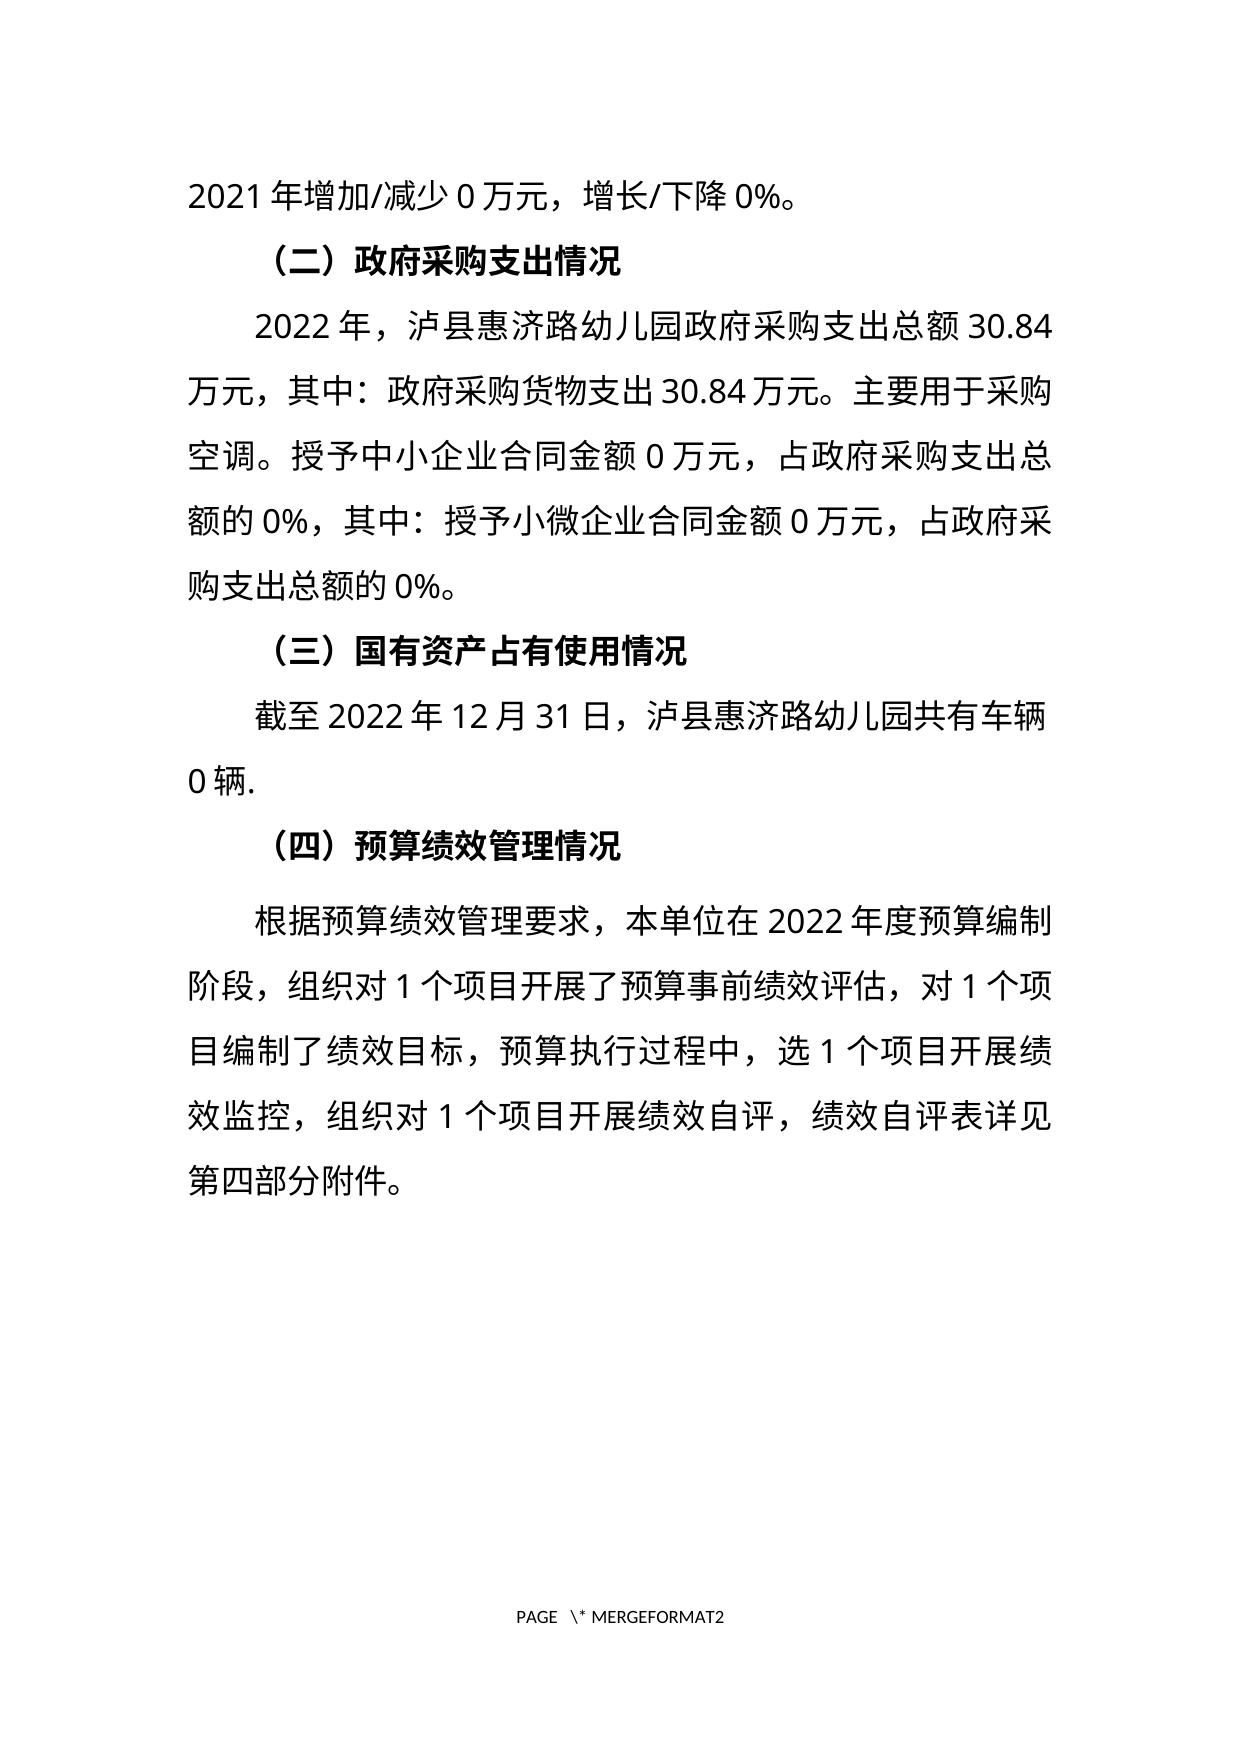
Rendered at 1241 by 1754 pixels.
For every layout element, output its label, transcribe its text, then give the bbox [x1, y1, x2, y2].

text （二）政府采购支出情况 [187, 227, 1053, 292]
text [187, 162, 1053, 227]
text 2022年，泸县惠济路幼儿园政府采购支出总额30.84万元，其中：政府采购货物支出30.84万元。主要用于采购空调。授予中小企业合同金额0万元，占政府采购支出总额的0%，其中：授予小微企业合同金额0万元，占政府采购支出总额的0%。 [187, 292, 1053, 617]
text 截至2022年12月31日，泸县惠济路幼儿园共有车辆0辆. [187, 682, 1053, 812]
text 根据预算绩效管理要求，本单位在2022年度预算编制阶段，组织对1个项目开展了预算事前绩效评估，对1个项目编制了绩效目标，预算执行过程中，选1个项目开展绩效监控，组织对1个项目开展绩效自评，绩效自评表详见第四部分附件。 [187, 887, 1053, 1212]
text （三）国有资产占有使用情况 [187, 617, 1053, 682]
text （四）预算绩效管理情况 [187, 812, 1053, 877]
